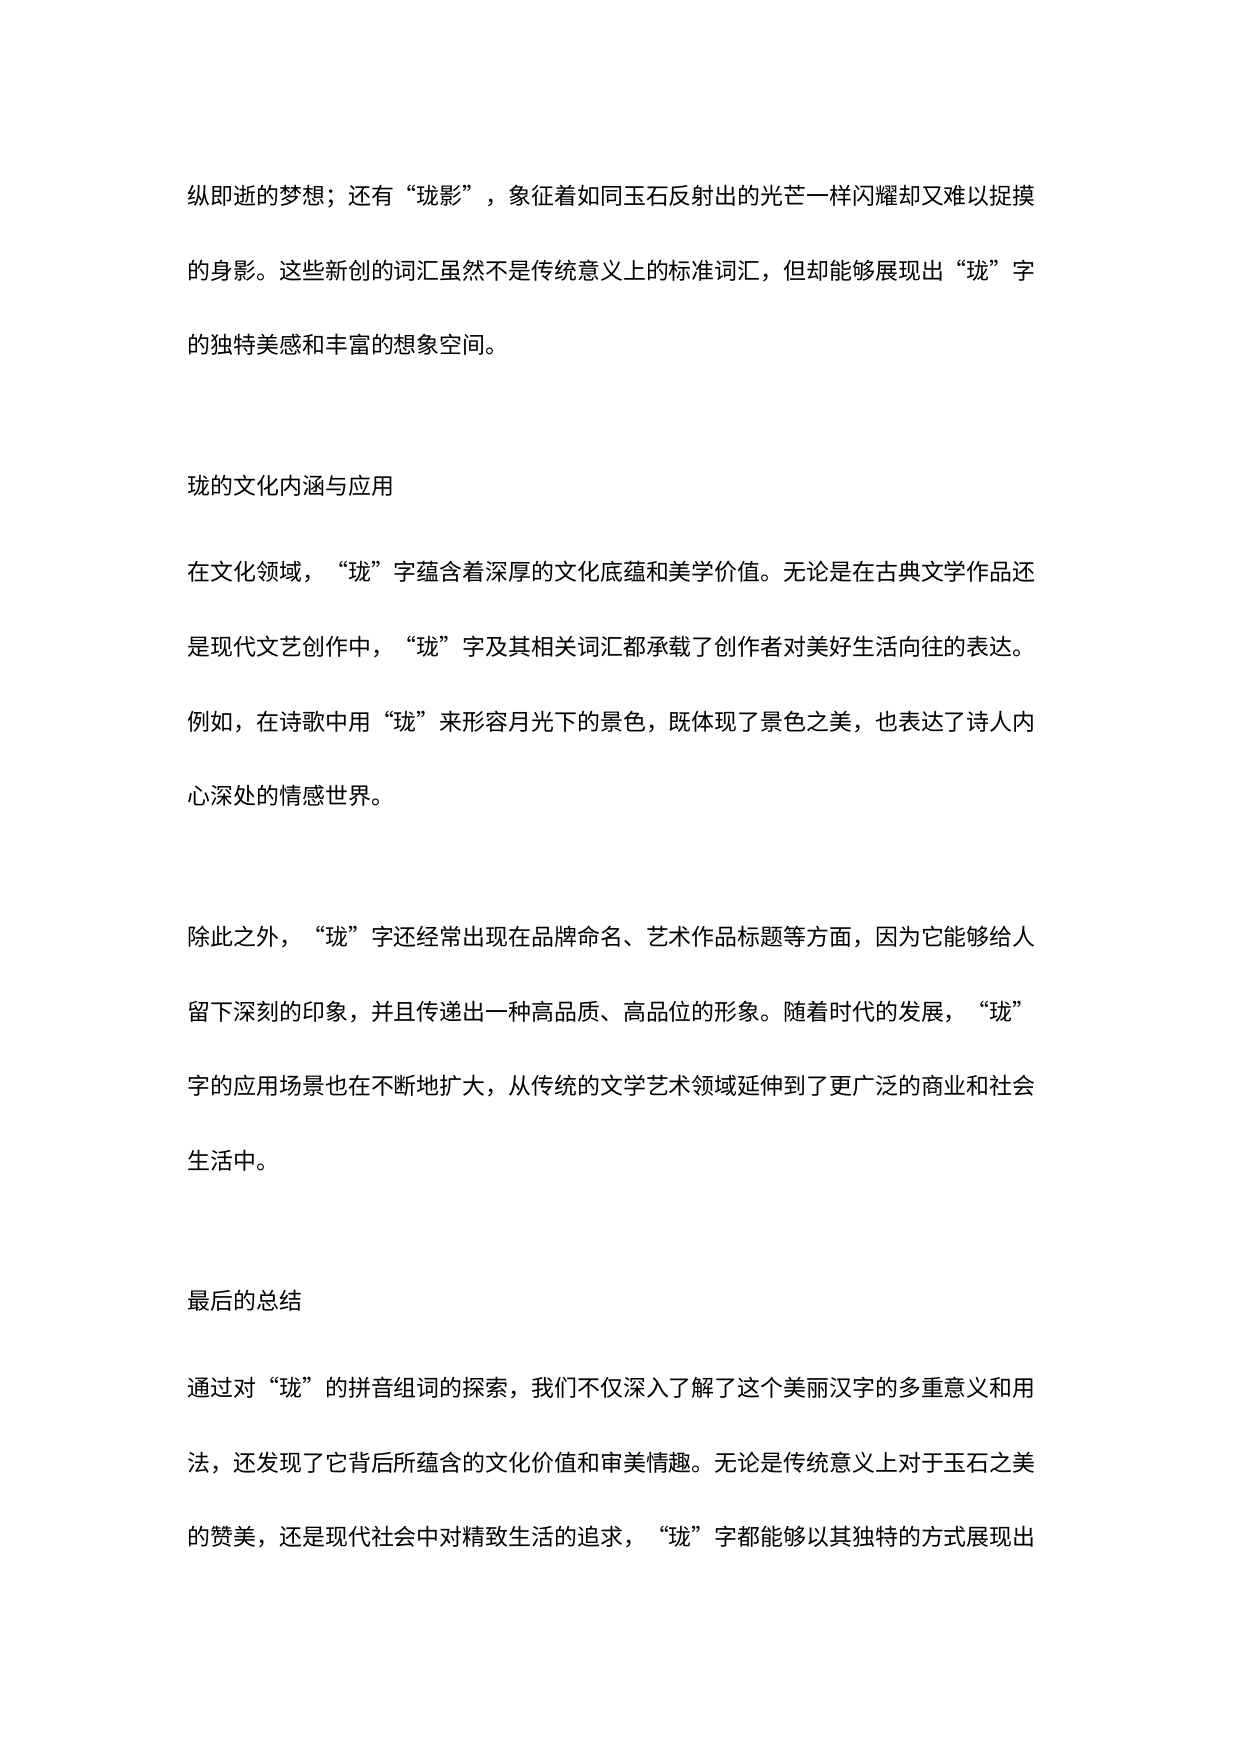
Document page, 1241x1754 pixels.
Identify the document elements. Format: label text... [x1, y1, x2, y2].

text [187, 162, 1053, 376]
text 珑的文化内涵与应用 [187, 452, 1053, 517]
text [187, 1354, 1053, 1568]
text 除此之外，“珑”字还经常出现在品牌命名、艺术作品标题等方面，因为它能够给人留下深刻的印象，并且传递出一种高品质、高品位的形象。随着时代的发展，“珑”字的应用场景也在不断地扩大，从传统的文学艺术领域延伸到了更广泛的商业和社会生活中。 [187, 903, 1053, 1192]
text 在文化领域，“珑”字蕴含着深厚的文化底蕴和美学价值。无论是在古典文学作品还是现代文艺创作中，“珑”字及其相关词汇都承载了创作者对美好生活向往的表达。例如，在诗歌中用“珑”来形容月光下的景色，既体现了景色之美，也表达了诗人内心深处的情感世界。 [187, 538, 1053, 827]
text 最后的总结 [187, 1267, 1053, 1332]
